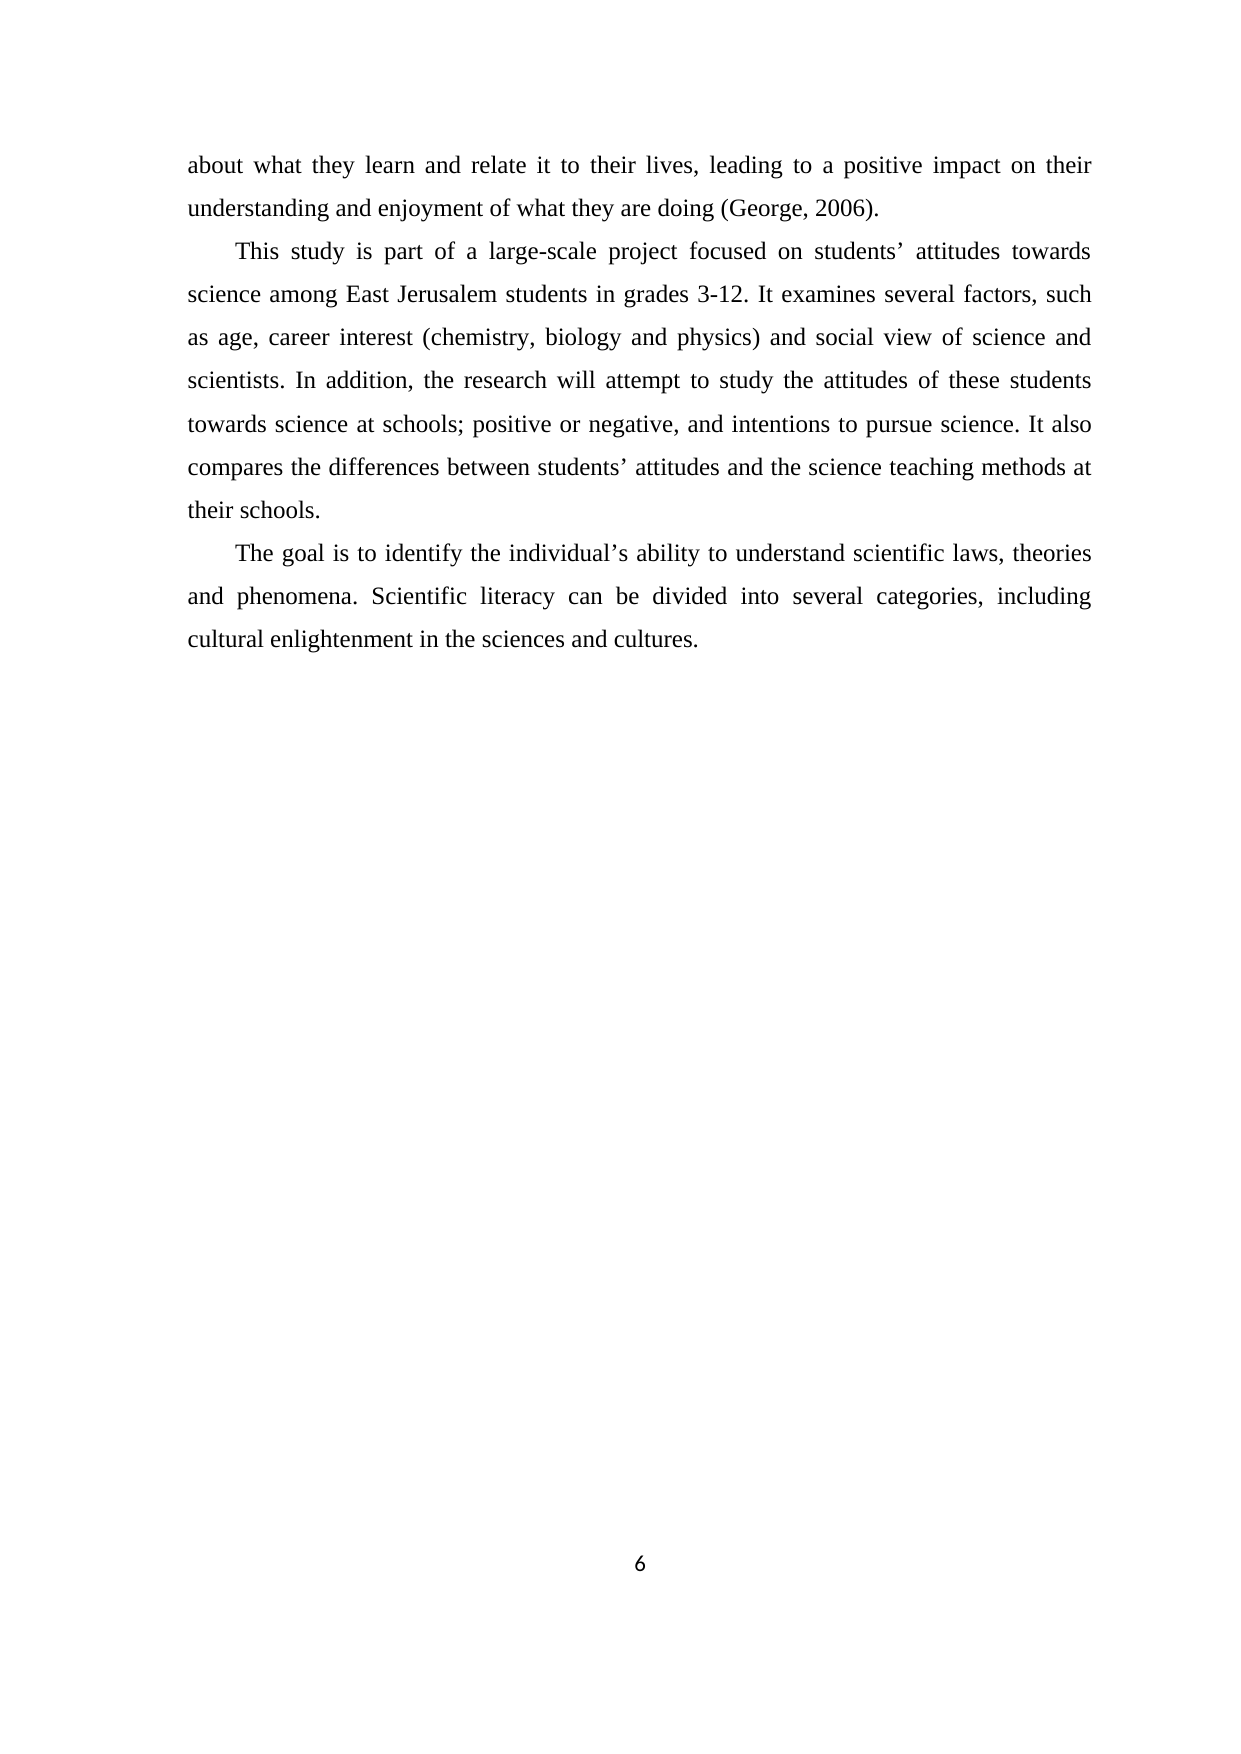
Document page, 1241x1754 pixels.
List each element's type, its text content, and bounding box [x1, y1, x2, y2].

text The goal is to identify the individual’s ability to understand scientific laws, theories and phenomena. Scientific literacy can be divided into several categories, including cultural enlightenment in the sciences and cultures. [187, 538, 1093, 653]
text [187, 150, 1093, 222]
text This study is part of a large-scale project focused on students’ attitudes towards science among East Jerusalem students in grades 3-12. It examines several factors, such as age, career interest (chemistry, biology and physics) and social view of science and scientists. In addition, the research will attempt to study the attitudes of these students towards science at schools; positive or negative, and intentions to pursue science. It also compares the differences between students’ attitudes and the science teaching methods at their schools. [187, 236, 1093, 524]
